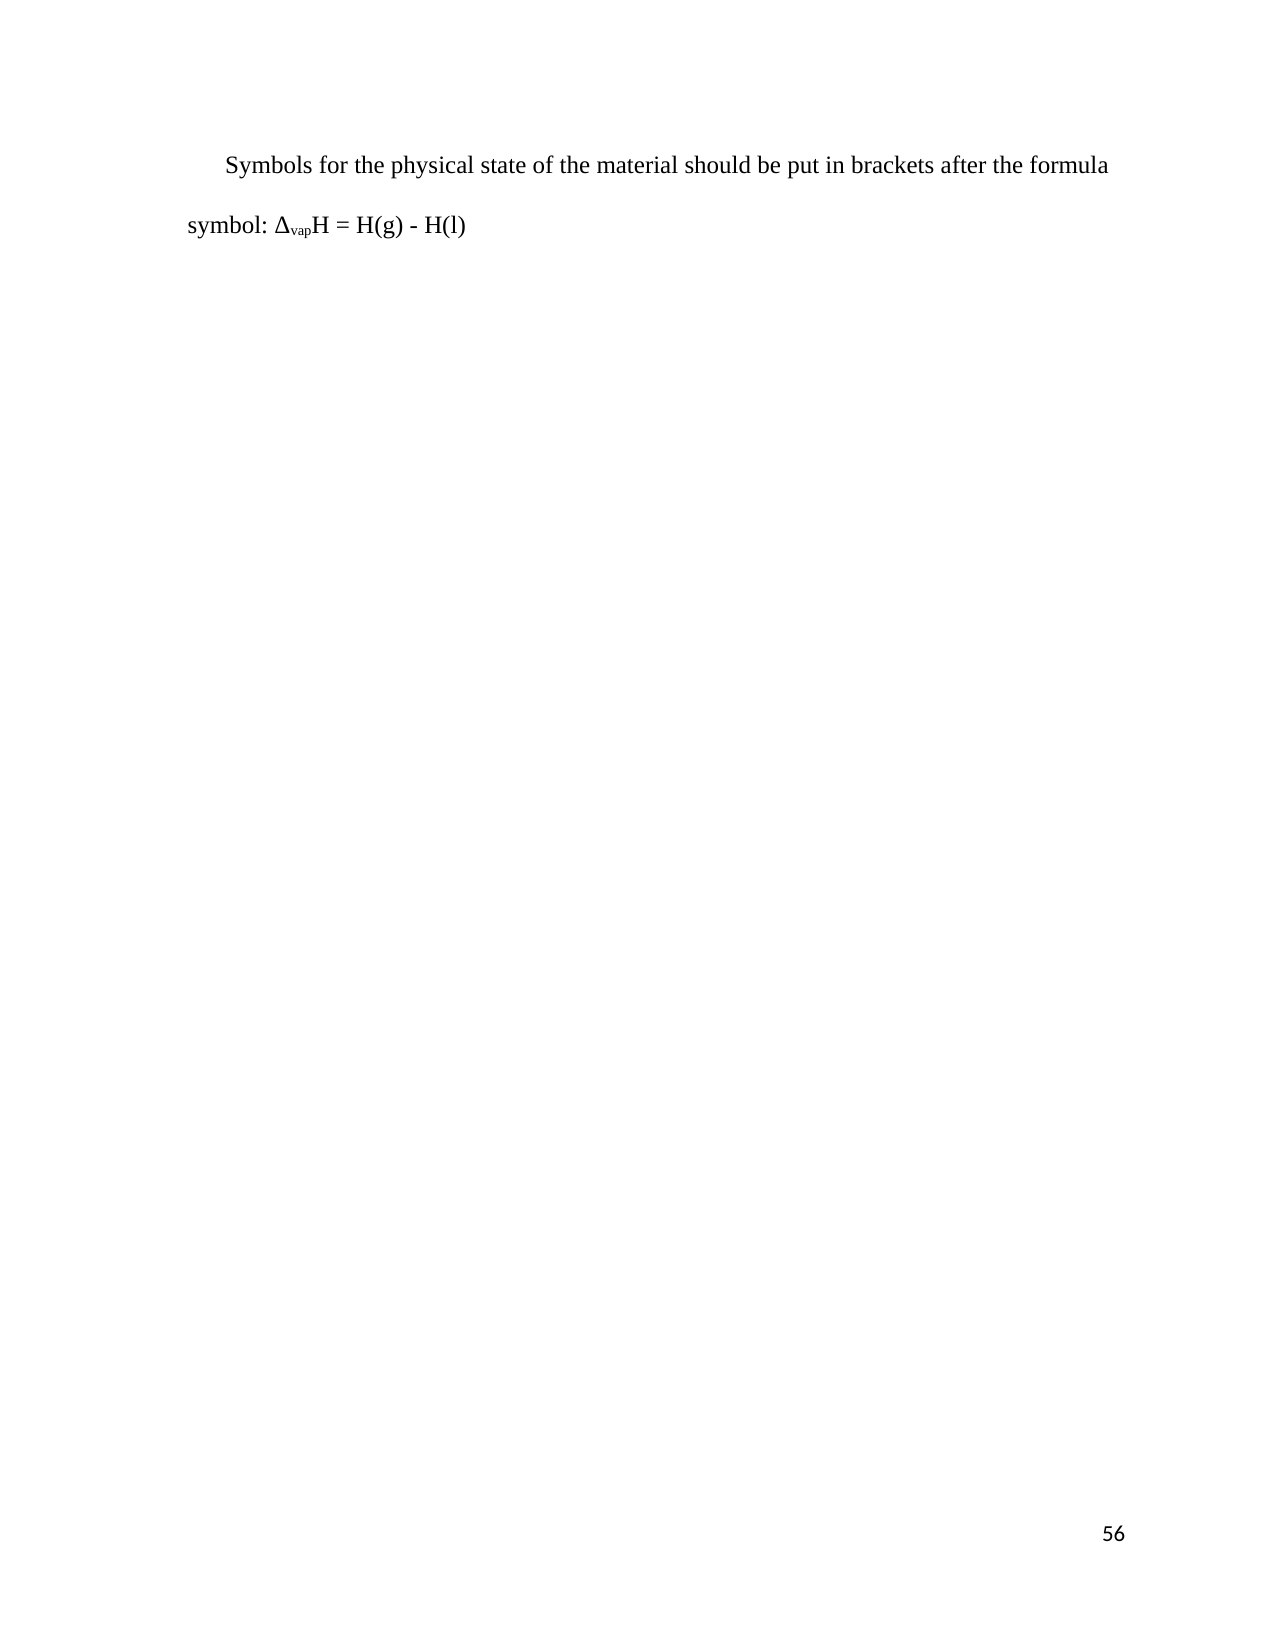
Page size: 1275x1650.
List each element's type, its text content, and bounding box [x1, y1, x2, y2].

text Symbols for the physical state of the material should be put in brackets after the formula [225, 150, 1125, 179]
text symbol: ΔvapH = H(g) - H(l) [187, 210, 1125, 238]
